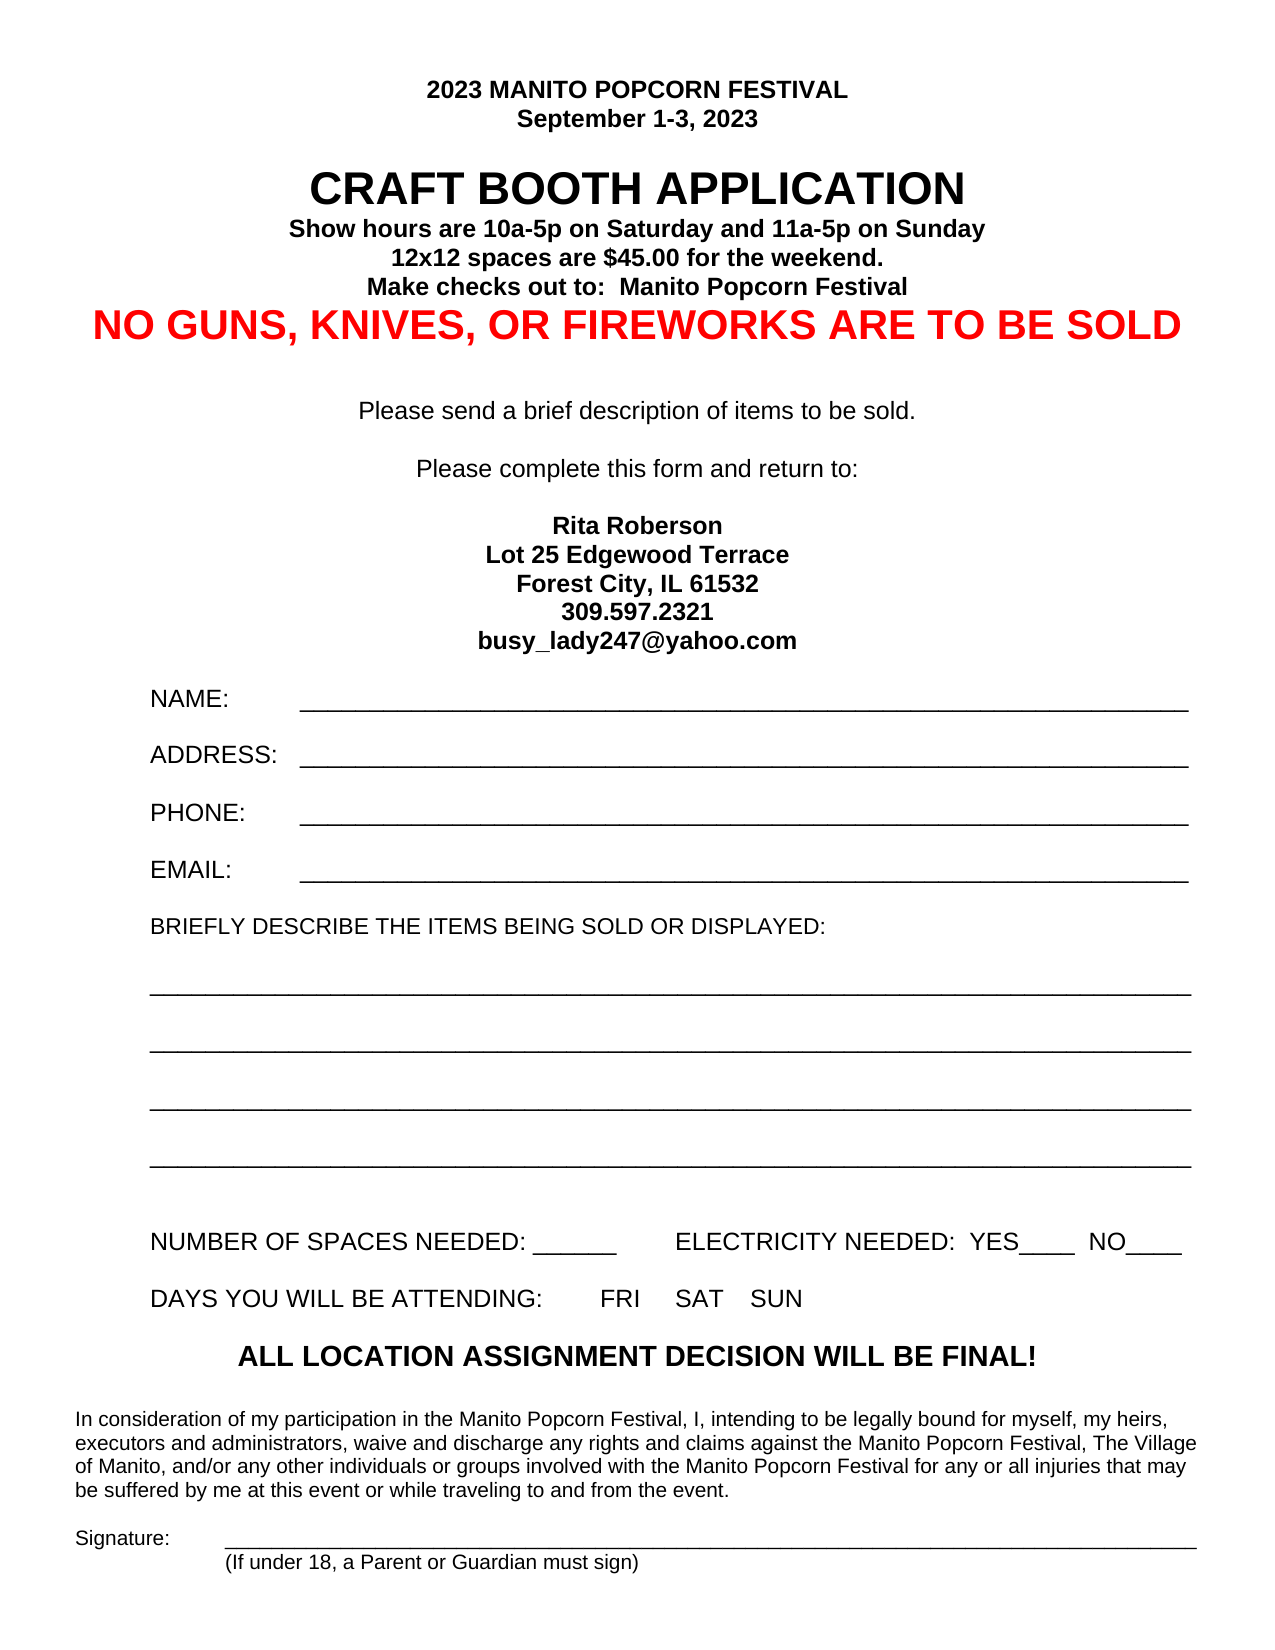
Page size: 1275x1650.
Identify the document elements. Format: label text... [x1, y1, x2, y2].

text EMAIL: ________________________________________________________________ [75, 855, 1200, 884]
text (If under 18, a Parent or Guardian must sign) [75, 1550, 1200, 1574]
text 2023 MANITO POPCORN FESTIVAL [75, 75, 1200, 104]
text ___________________________________________________________________________ [75, 1025, 1200, 1054]
text NUMBER OF SPACES NEEDED: ______ ELECTRICITY NEEDED: YES____ NO____ [75, 1227, 1200, 1255]
text ___________________________________________________________________________ [75, 968, 1200, 997]
text Signature: ____________________________________________________________________________________ [75, 1526, 1200, 1550]
text 309.597.2321 [75, 597, 1200, 626]
text ___________________________________________________________________________ [75, 1083, 1200, 1112]
text Show hours are 10a-5p on Saturday and 11a-5p on Sunday [75, 214, 1200, 243]
text Rita Roberson [75, 511, 1200, 540]
text NO GUNS, KNIVES, OR FIREWORKS ARE TO BE SOLD [75, 300, 1200, 348]
text Forest City, IL 61532 [75, 568, 1200, 597]
text NAME: ________________________________________________________________ [75, 683, 1200, 712]
text busy_lady247@yahoo.com [75, 626, 1200, 655]
text Please complete this form and return to: [75, 453, 1200, 482]
text 12x12 spaces are $45.00 for the weekend. [75, 243, 1200, 271]
text In consideration of my participation in the Manito Popcorn Festival, I, intending to be legally bound for myself, my heirs, executors and administrators, waive and discharge any rights and claims against the Manito Popcorn Festival, The Village of Manito, and/or any other individuals or groups involved with the Manito Popcorn Festival for any or all injuries that may be suffered by me at this event or while traveling to and from the event. [75, 1406, 1200, 1502]
text ADDRESS: ________________________________________________________________ [75, 740, 1200, 769]
text PHONE: ________________________________________________________________ [75, 798, 1200, 827]
text Lot 25 Edgewood Terrace [75, 540, 1200, 568]
text September 1-3, 2023 [75, 104, 1200, 132]
text DAYS YOU WILL BE ATTENDING: FRI SAT SUN [75, 1284, 1200, 1313]
text Make checks out to: Manito Popcorn Festival [75, 271, 1200, 300]
text BRIEFLY DESCRIBE THE ITEMS BEING SOLD OR DISPLAYED: [75, 913, 1200, 939]
text ___________________________________________________________________________ [75, 1140, 1200, 1169]
text Please send a brief description of items to be sold. [75, 396, 1200, 425]
text ALL LOCATION ASSIGNMENT DECISION WILL BE FINAL! [75, 1339, 1200, 1373]
text CRAFT BOOTH APPLICATION [75, 161, 1200, 214]
